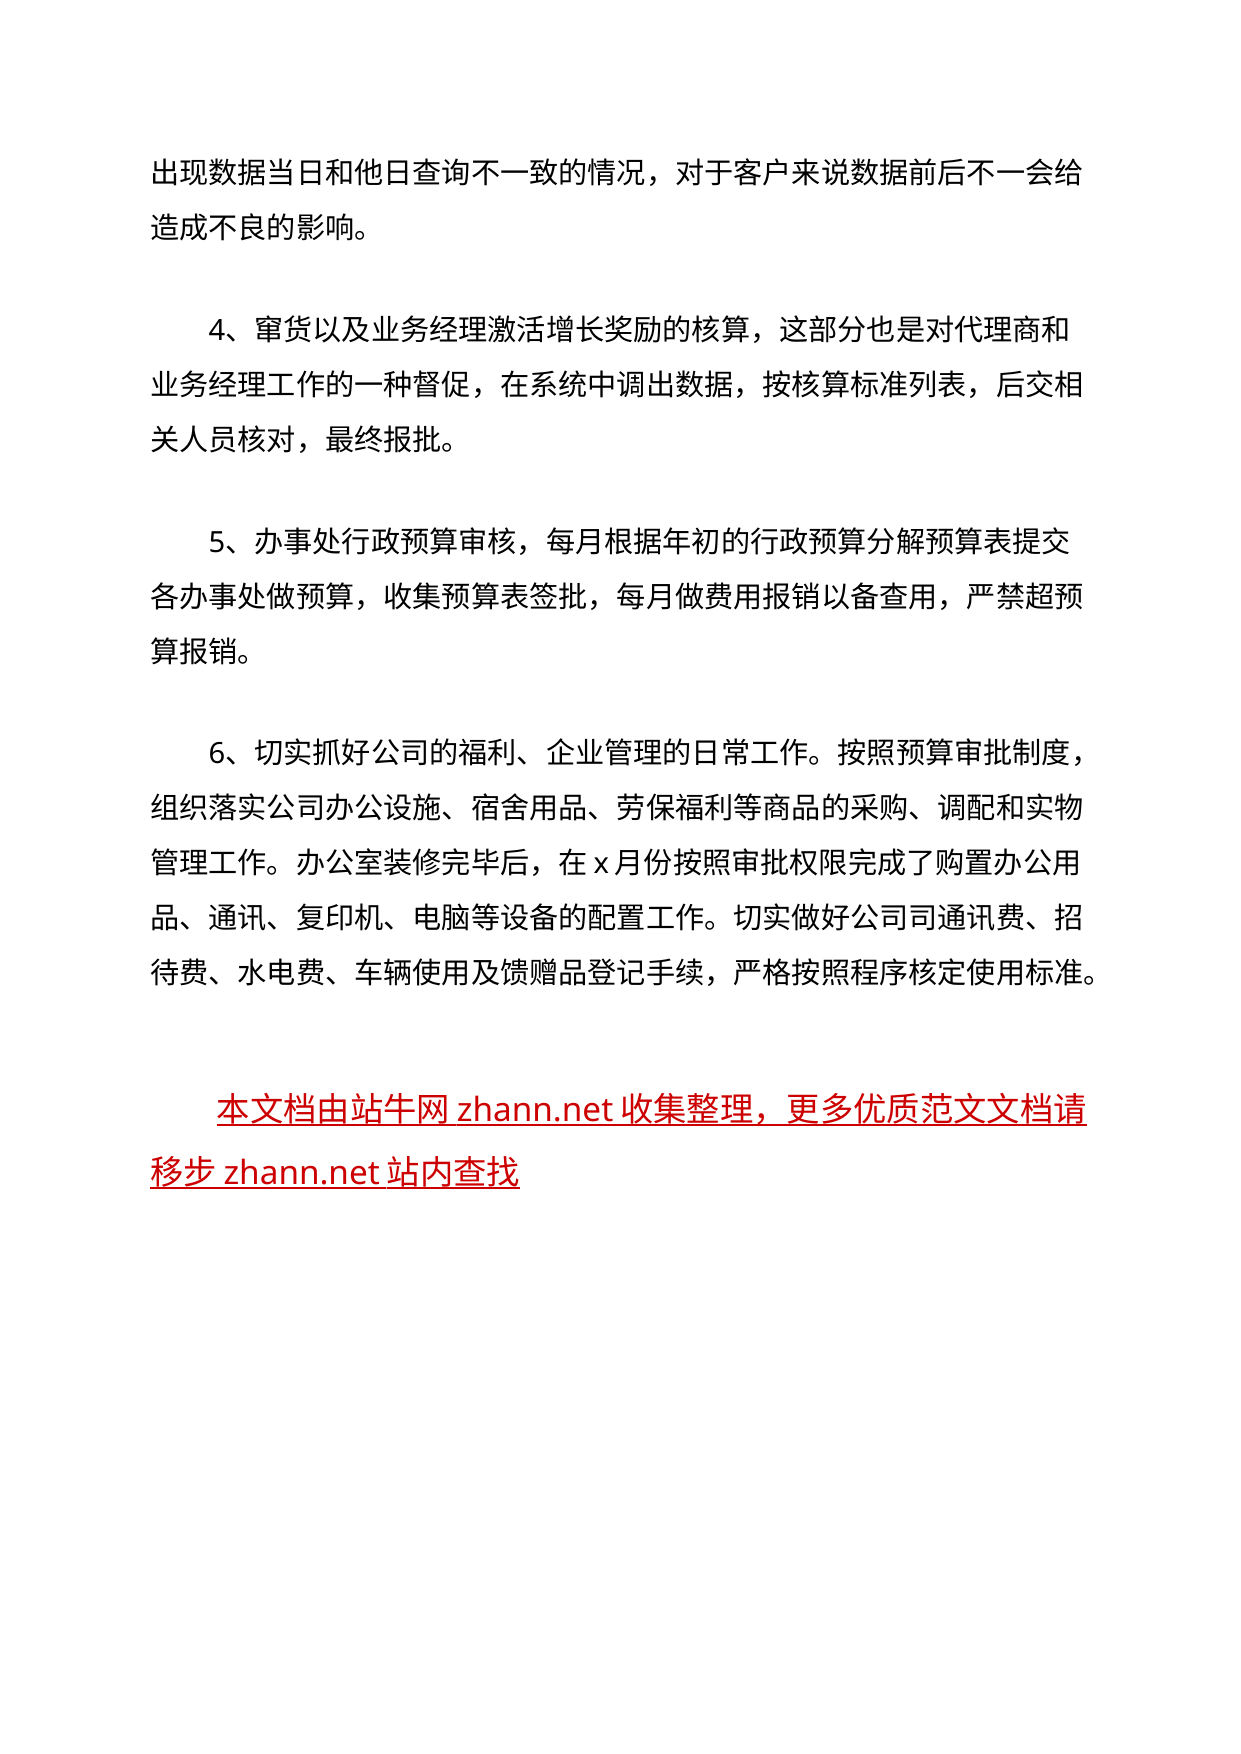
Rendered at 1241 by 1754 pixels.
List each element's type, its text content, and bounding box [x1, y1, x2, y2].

text 6、切实抓好公司的福利、企业管理的日常工作。按照预算审批制度，组织落实公司办公设施、宿舍用品、劳保福利等商品的采购、调配和实物管理工作。办公室装修完毕后，在x月份按照审批权限完成了购置办公用品、通讯、复印机、电脑等设备的配置工作。切实做好公司司通讯费、招待费、水电费、车辆使用及馈赠品登记手续，严格按照程序核定使用标准。 [150, 730, 1090, 992]
text 5、办事处行政预算审核，每月根据年初的行政预算分解预算表提交各办事处做预算，收集预算表签批，每月做费用报销以备查用，严禁超预算报销。 [150, 518, 1090, 671]
text 本文档由站牛网zhann.net收集整理，更多优质范文文档请移步zhann.net站内查找 [150, 1083, 1090, 1194]
text 4、窜货以及业务经理激活增长奖励的核算，这部分也是对代理商和业务经理工作的一种督促，在系统中调出数据，按核算标准列表，后交相关人员核对，最终报批。 [150, 307, 1090, 459]
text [150, 150, 1090, 247]
